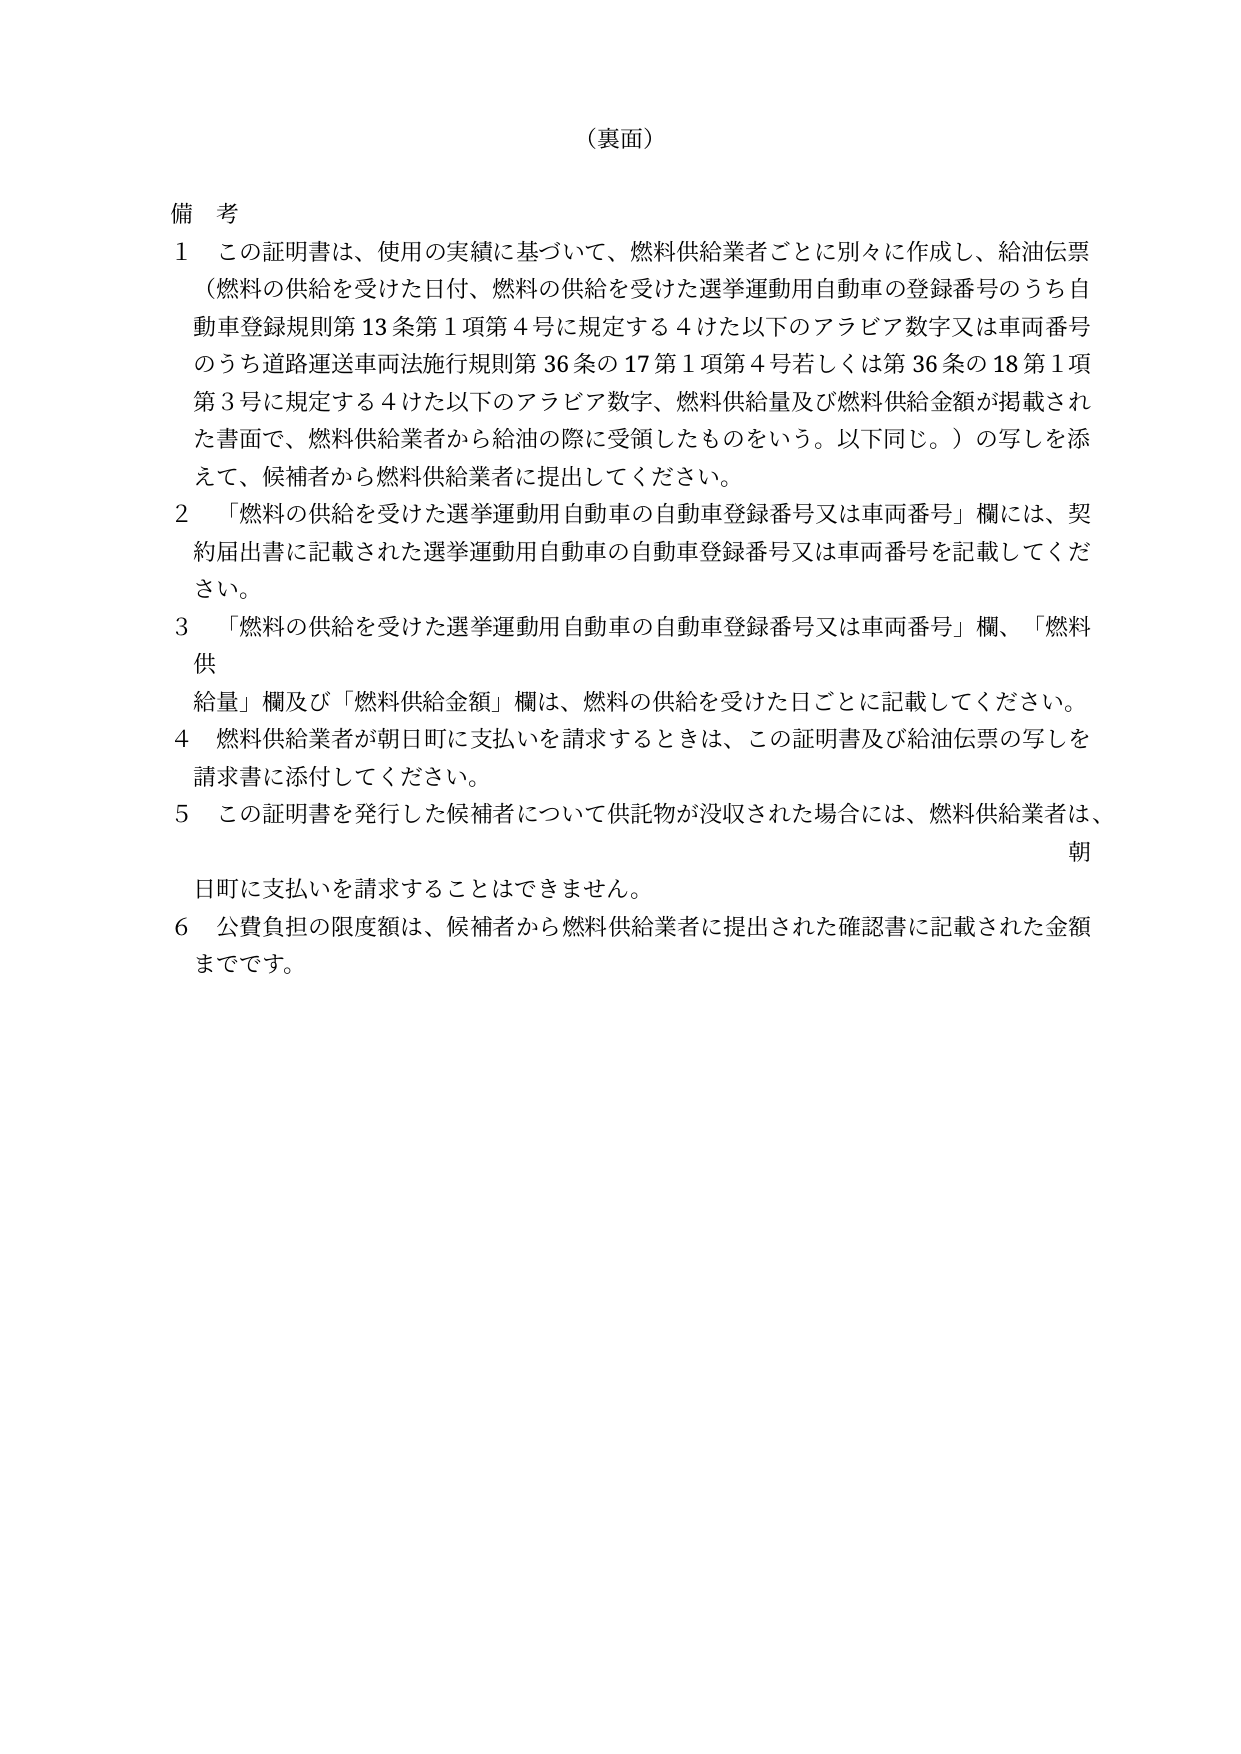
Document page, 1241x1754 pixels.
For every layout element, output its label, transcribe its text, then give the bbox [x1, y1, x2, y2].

text ５ この証明書を発行した候補者について供託物が没収された場合には、燃料供給業者は、 朝日町に支払いを請求することはできません。 [148, 794, 1092, 906]
text １ この証明書は、使用の実績に基づいて、燃料供給業者ごとに別々に作成し、給油伝票（燃料の供給を受けた日付、燃料の供給を受けた選挙運動用自動車の登録番号のうち自動車登録規則第13条第１項第４号に規定する４けた以下のアラビア数字又は車両番号のうち道路運送車両法施行規則第36条の17第１項第４号若しくは第36条の18第１項第３号に規定する４けた以下のアラビア数字、燃料供給量及び燃料供給金額が掲載された書面で、燃料供給業者から給油の際に受領したものをいう。以下同じ。）の写しを添えて、候補者から燃料供給業者に提出してください。 [148, 231, 1092, 494]
text ２ 「燃料の供給を受けた選挙運動用自動車の自動車登録番号又は車両番号」欄には、契約届出書に記載された選挙運動用自動車の自動車登録番号又は車両番号を記載してください。 [148, 494, 1092, 606]
text （裏面） [148, 119, 1092, 156]
text ４ 燃料供給業者が朝日町に支払いを請求するときは、この証明書及び給油伝票の写しを 請求書に添付してください。 [148, 719, 1092, 794]
text 備 考 [148, 194, 1092, 231]
text ６ 公費負担の限度額は、候補者から燃料供給業者に提出された確認書に記載された金額 までです。 [148, 906, 1092, 981]
text ３ 「燃料の供給を受けた選挙運動用自動車の自動車登録番号又は車両番号」欄、「燃料供 給量」欄及び「燃料供給金額」欄は、燃料の供給を受けた日ごとに記載してください。 [148, 606, 1092, 719]
